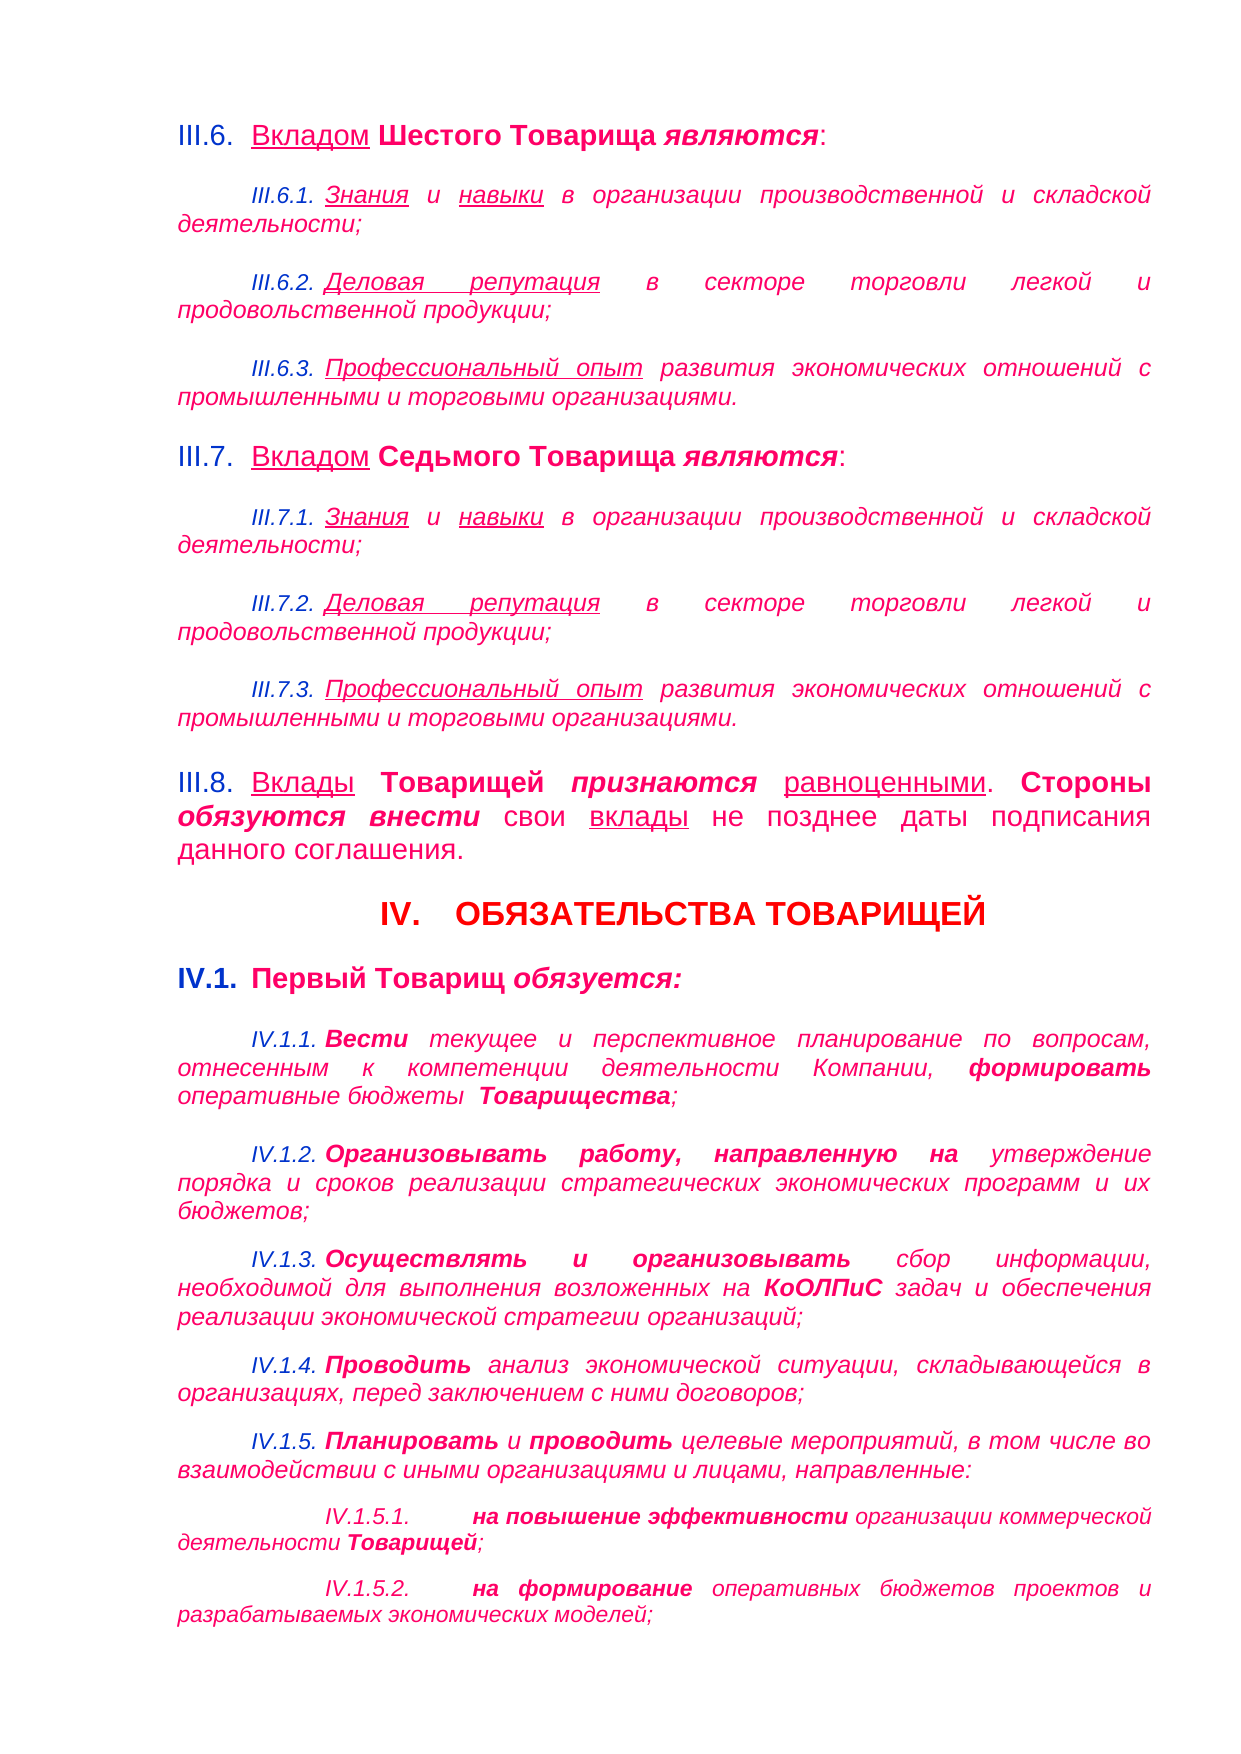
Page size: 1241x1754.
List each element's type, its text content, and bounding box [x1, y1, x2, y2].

list Осуществлять и организовывать сбор информации, необходимой для выполнения возложенных на КоОЛПиС задач и обеспечения реализации экономической стратегии организаций; [177, 1244, 1152, 1331]
list Проводить анализ экономической ситуации, складывающейся в организациях, перед заключением с ними договоров; [177, 1350, 1152, 1407]
list Деловая репутация в секторе торговли легкой и продовольственной продукции; [177, 588, 1152, 645]
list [177, 267, 1152, 324]
list Профессиональный опыт развития экономических отношений с промышленными и торговыми организациями. [177, 674, 1152, 731]
list Планировать и проводить целевые мероприятий, в том числе во взаимодействии с иными организациями и лицами, направленные: [177, 1426, 1152, 1484]
list Знания и навыки в организации производственной и складской деятельности; [177, 180, 1152, 238]
list Вкладом Седьмого Товарища являются: [177, 439, 1152, 473]
list Профессиональный опыт развития экономических отношений с промышленными и торговыми организациями. [177, 353, 1152, 410]
list ОБЯЗАТЕЛЬСТВА ТОВАРИЩЕЙ [215, 894, 1152, 933]
list Вклады Товарищей признаются равноценными. Стороны обязуются внести свои вклады не позднее даты подписания данного соглашения. [177, 765, 1152, 866]
list на повышение эффективности организации коммерческой деятельности Товарищей; [177, 1503, 1152, 1556]
list Вести текущее и перспективное планирование по вопросам, отнесенным к компетенции деятельности Компании, формировать оперативные бюджеты Товарищества; [177, 1024, 1152, 1110]
list на формирование оперативных бюджетов проектов и разрабатываемых экономических моделей; [177, 1575, 1152, 1628]
list Знания и навыки в организации производственной и складской деятельности; [177, 501, 1152, 559]
list Вкладом Шестого Товарища являются: [177, 118, 1152, 152]
list Первый Товарищ обязуется: [177, 962, 1152, 995]
list Организовывать работу, направленную на утверждение порядка и сроков реализации стратегических экономических программ и их бюджетов; [177, 1139, 1152, 1225]
